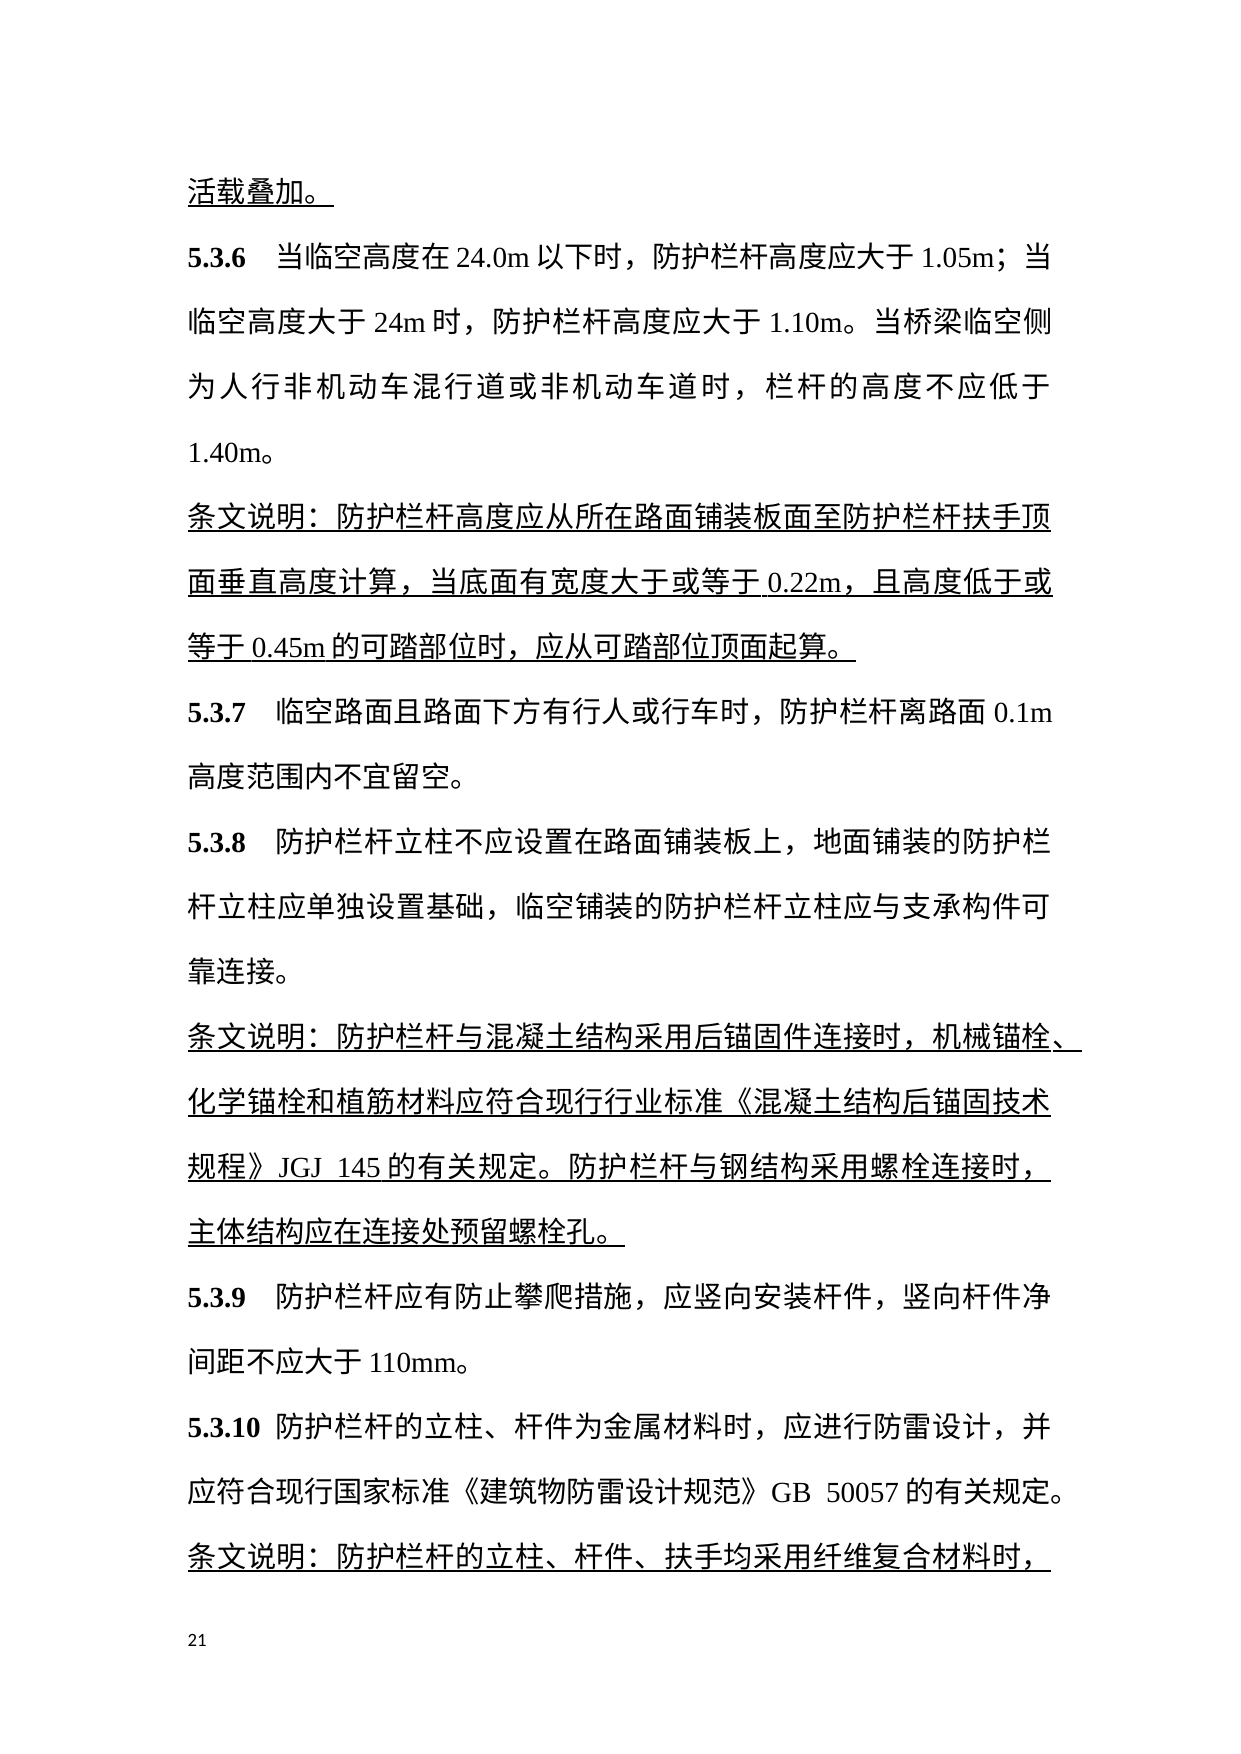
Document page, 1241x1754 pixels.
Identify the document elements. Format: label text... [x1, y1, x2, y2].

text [187, 1523, 1053, 1588]
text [187, 158, 1053, 223]
text 条文说明：防护栏杆高度应从所在路面铺装板面至防护栏杆扶手顶面垂直高度计算，当底面有宽度大于或等于0.22m，且高度低于或等于0.45m的可踏部位时，应从可踏部位顶面起算。 [187, 596, 1053, 678]
list 当临空高度在24.0m以下时，防护栏杆高度应大于1.05m；当临空高度大于24m时，防护栏杆高度应大于1.10m。当桥梁临空侧为人行非机动车混行道或非机动车道时，栏杆的高度不应低于1.40m。 [187, 223, 1053, 483]
list 防护栏杆立柱不应设置在路面铺装板上，地面铺装的防护栏杆立柱应单独设置基础，临空铺装的防护栏杆立柱应与支承构件可靠连接。 [187, 808, 1053, 1003]
list 防护栏杆的立柱、杆件为金属材料时，应进行防雷设计，并应符合现行国家标准《建筑物防雷设计规范》GB 50057的有关规定。 [187, 1393, 1053, 1523]
list 防护栏杆应有防止攀爬措施，应竖向安装杆件，竖向杆件净间距不应大于110mm。 [187, 1263, 1053, 1393]
list 临空路面且路面下方有行人或行车时，防护栏杆离路面0.1m高度范围内不宜留空。 [187, 678, 1053, 808]
text 条文说明：防护栏杆与混凝土结构采用后锚固件连接时，机械锚栓、化学锚栓和植筋材料应符合现行行业标准《混凝土结构后锚固技术规程》JGJ 145的有关规定。防护栏杆与钢结构采用螺栓连接时，主体结构应在连接处预留螺栓孔。 [187, 1003, 1053, 1263]
text 条文说明：防护栏杆高度应从所在路面铺装板面至防护栏杆扶手顶面垂直高度计算，当底面有宽度大于或等于0.22m，且高度低于或等于0.45m的可踏部位时，应从可踏部位顶面起算。 [187, 483, 1053, 595]
